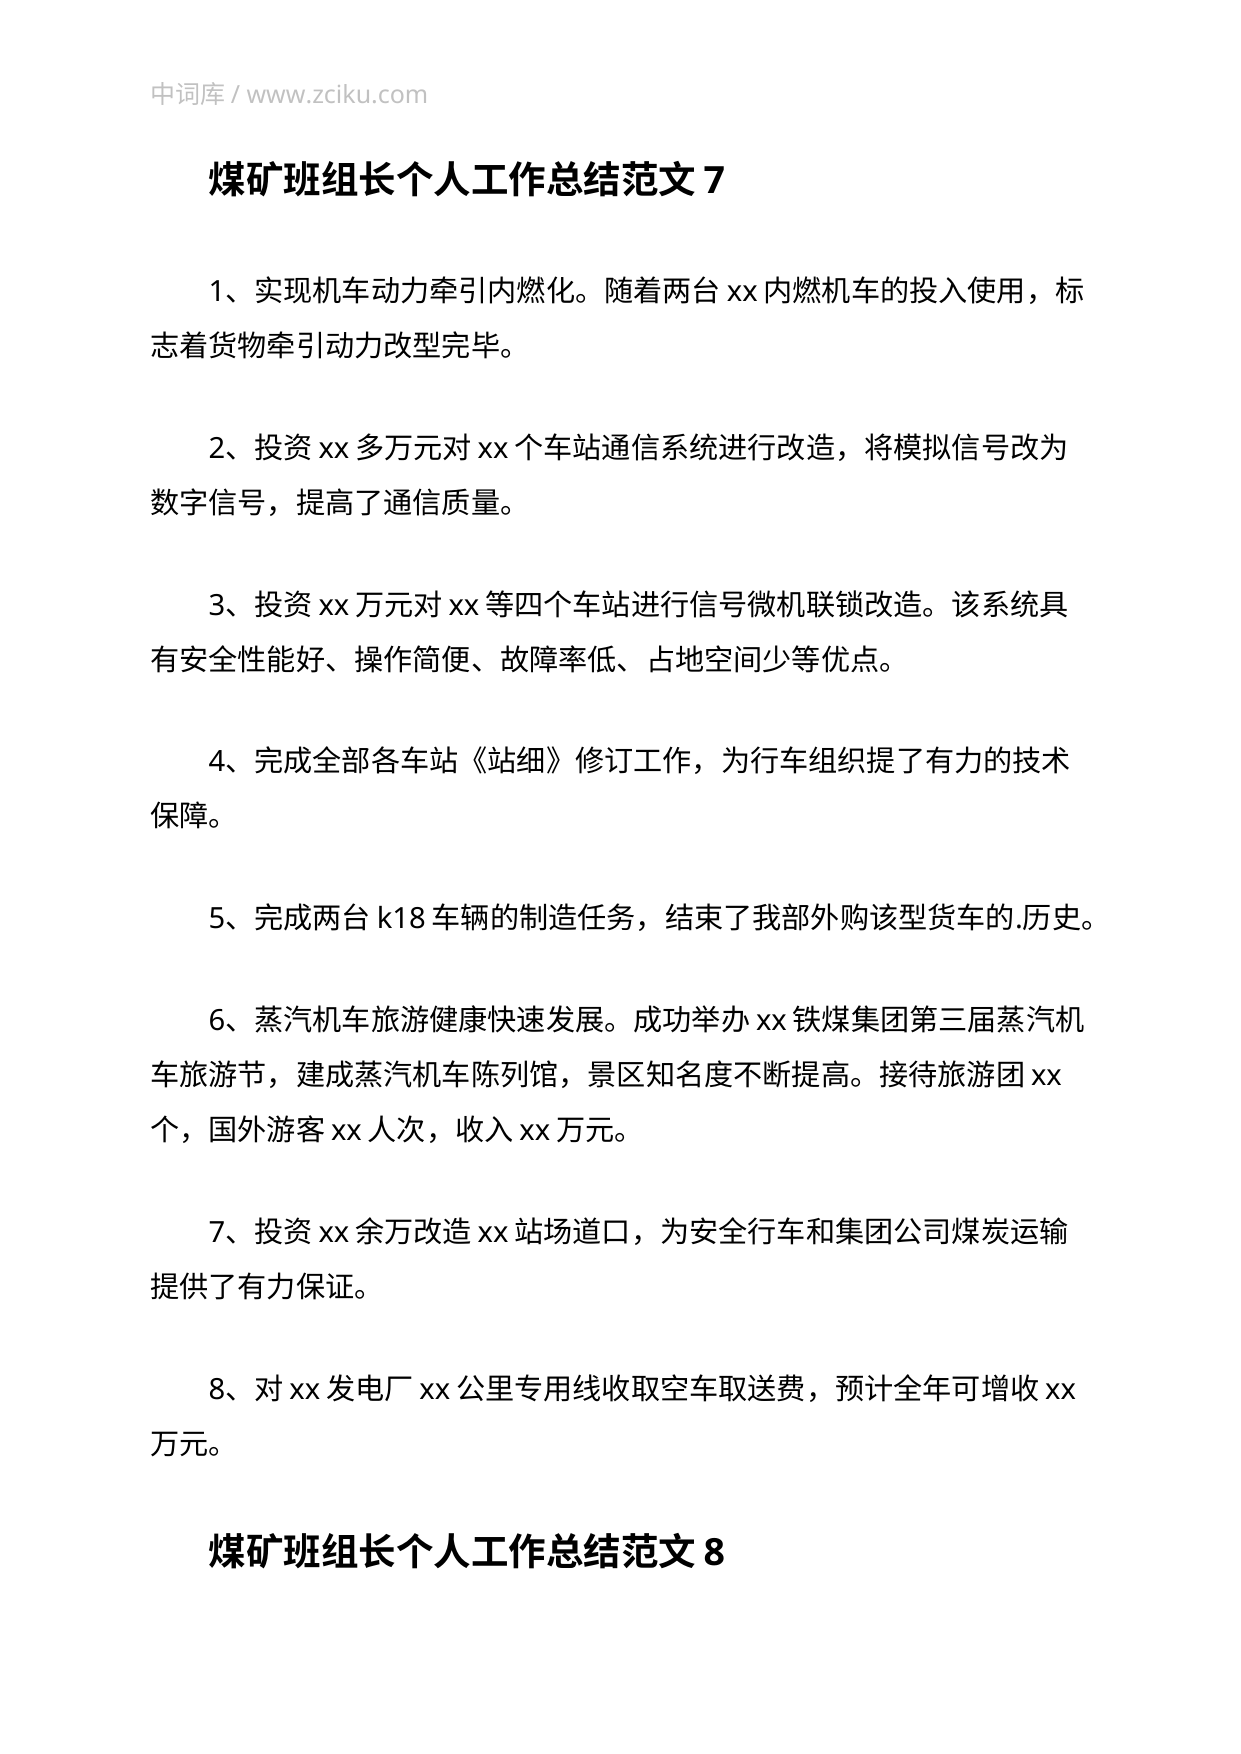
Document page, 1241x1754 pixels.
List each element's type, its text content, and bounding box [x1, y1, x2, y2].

text 1、实现机车动力牵引内燃化。随着两台xx内燃机车的投入使用，标志着货物牵引动力改型完毕。 [150, 268, 1090, 365]
text 4、完成全部各车站《站细》修订工作，为行车组织提了有力的技术保障。 [150, 738, 1090, 835]
text 6、蒸汽机车旅游健康快速发展。成功举办xx铁煤集团第三届蒸汽机车旅游节，建成蒸汽机车陈列馆，景区知名度不断提高。接待旅游团xx个，国外游客xx人次，收入xx万元。 [150, 997, 1090, 1149]
text 5、完成两台k18车辆的制造任务，结束了我部外购该型货车的.历史。 [150, 895, 1090, 937]
text 3、投资xx万元对xx等四个车站进行信号微机联锁改造。该系统具有安全性能好、操作简便、故障率低、占地空间少等优点。 [150, 581, 1090, 678]
text 2、投资xx多万元对xx个车站通信系统进行改造，将模拟信号改为数字信号，提高了通信质量。 [150, 424, 1090, 522]
text 煤矿班组长个人工作总结范文7 [150, 150, 1090, 204]
text 煤矿班组长个人工作总结范文8 [150, 1522, 1090, 1577]
text 8、对xx发电厂xx公里专用线收取空车取送费，预计全年可增收xx万元。 [150, 1365, 1090, 1463]
text 7、投资xx余万改造xx站场道口，为安全行车和集团公司煤炭运输提供了有力保证。 [150, 1209, 1090, 1306]
